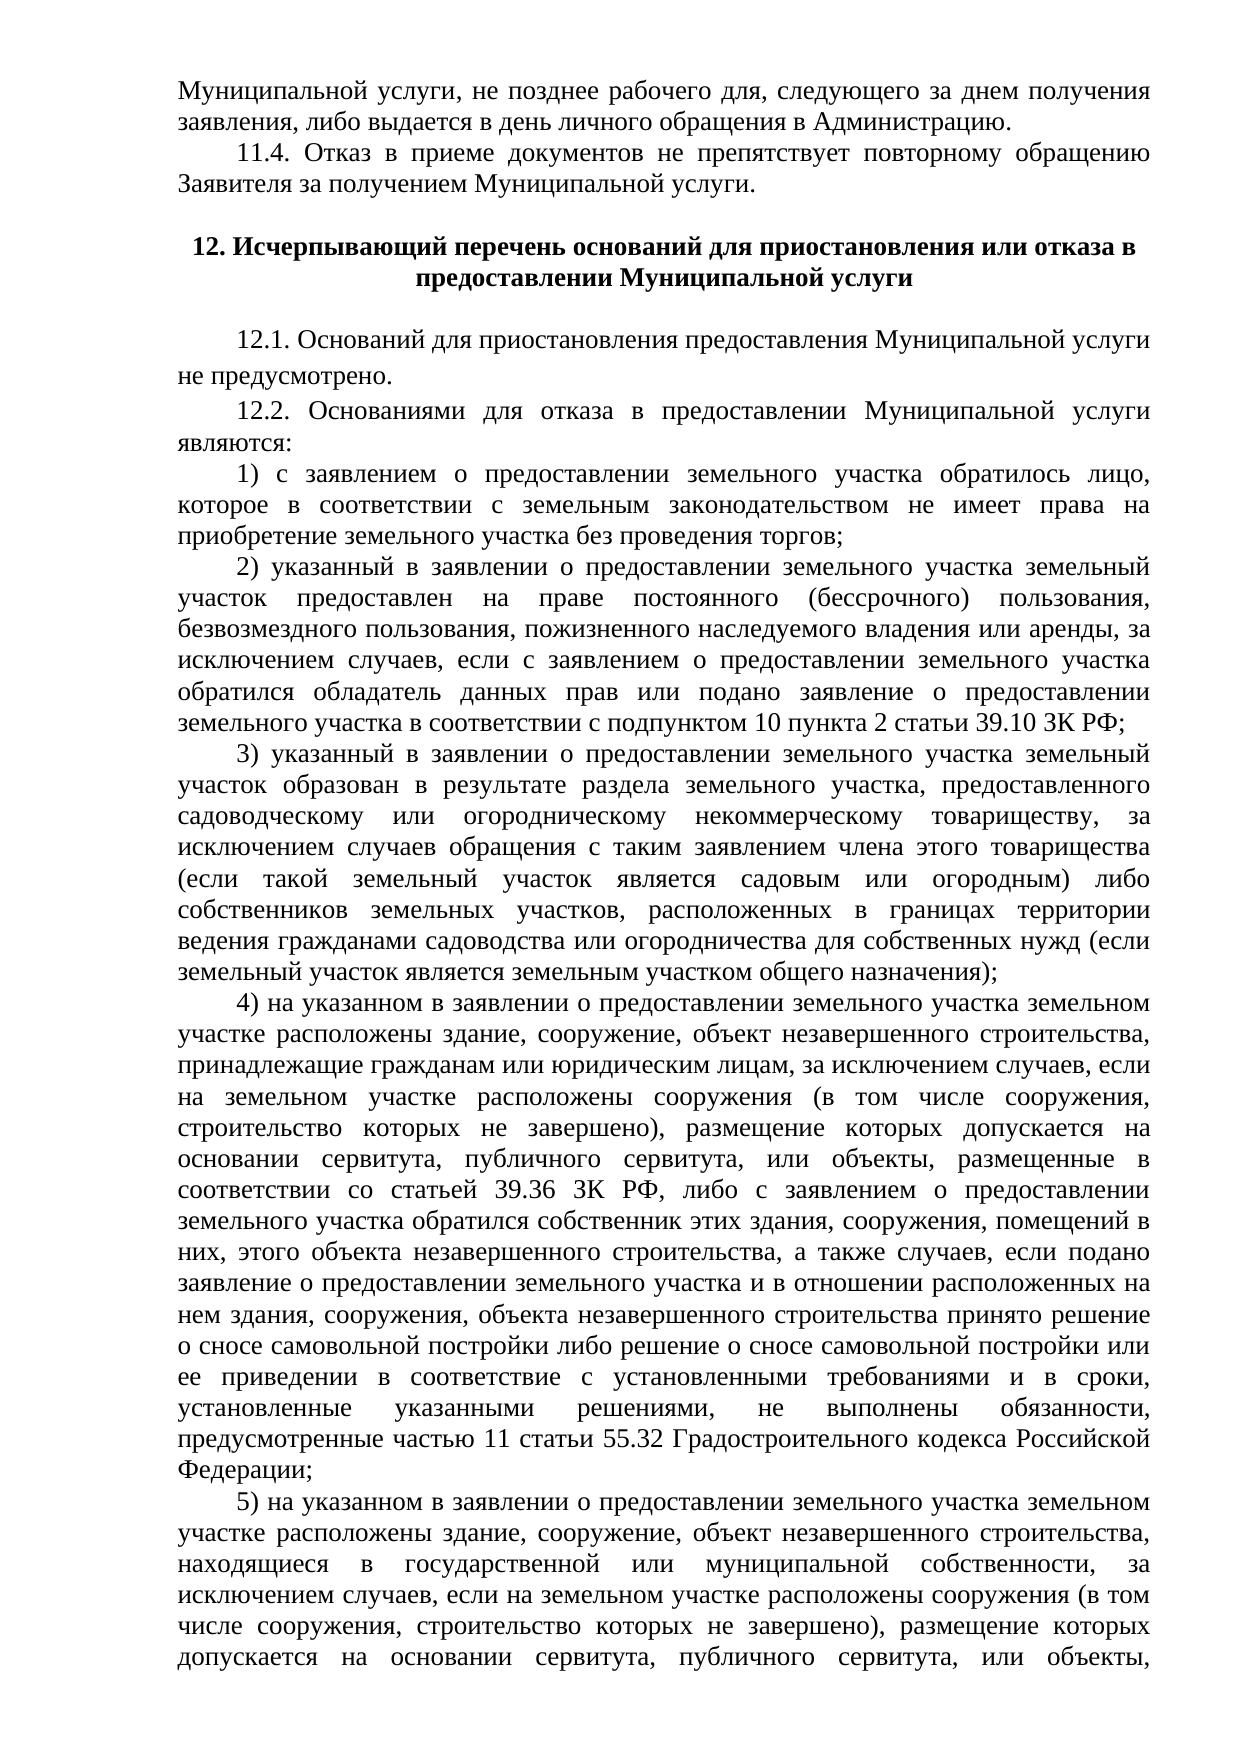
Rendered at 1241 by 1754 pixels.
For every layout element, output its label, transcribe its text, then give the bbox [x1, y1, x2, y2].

text 1) с заявлением о предоставлении земельного участка обратилось лицо, которое в соответствии с земельным законодательством не имеет права на приобретение земельного участка без проведения торгов; [177, 457, 1152, 550]
text 3) указанный в заявлении о предоставлении земельного участка земельный участок образован в результате раздела земельного участка, предоставленного садоводческому или огородническому некоммерческому товариществу, за исключением случаев обращения с таким заявлением члена этого товарищества (если такой земельный участок является садовым или огородным) либо собственников земельных участков, расположенных в границах территории ведения гражданами садоводства или огородничества для собственных нужд (если земельный участок является земельным участком общего назначения); [177, 737, 1152, 986]
text 11.4. Отказ в приеме документов не препятствует повторному обращению Заявителя за получением Муниципальной услуги. [177, 136, 1152, 198]
text 12. Исчерпывающий перечень оснований для приостановления или отказа в предоставлении Муниципальной услуги [177, 229, 1152, 292]
text 4) на указанном в заявлении о предоставлении земельного участка земельном участке расположены здание, сооружение, объект незавершенного строительства, принадлежащие гражданам или юридическим лицам, за исключением случаев, если на земельном участке расположены сооружения (в том числе сооружения, строительство которых не завершено), размещение которых допускается на основании сервитута, публичного сервитута, или объекты, размещенные в соответствии со статьей 39.36 ЗК РФ, либо с заявлением о предоставлении земельного участка обратился собственник этих здания, сооружения, помещений в них, этого объекта незавершенного строительства, а также случаев, если подано заявление о предоставлении земельного участка и в отношении расположенных на нем здания, сооружения, объекта незавершенного строительства принято решение о сносе самовольной постройки либо решение о сносе самовольной постройки или ее приведении в соответствие с установленными требованиями и в сроки, установленные указанными решениями, не выполнены обязанности, предусмотренные частью 11 статьи 55.32 Градостроительного кодекса Российской Федерации; [177, 986, 1152, 1484]
list 12.2. Основаниями для отказа в предоставлении Муниципальной услуги являются: [177, 394, 1152, 457]
text 2) указанный в заявлении о предоставлении земельного участка земельный участок предоставлен на праве постоянного (бессрочного) пользования, безвозмездного пользования, пожизненного наследуемого владения или аренды, за исключением случаев, если с заявлением о предоставлении земельного участка обратился обладатель данных прав или подано заявление о предоставлении земельного участка в соответствии с подпунктом 10 пункта 2 статьи 39.10 ЗК РФ; [177, 550, 1152, 737]
list 12.1. Оснований для приостановления предоставления Муниципальной услуги не предусмотрено. [177, 323, 1152, 390]
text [177, 1484, 1152, 1671]
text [177, 74, 1152, 136]
